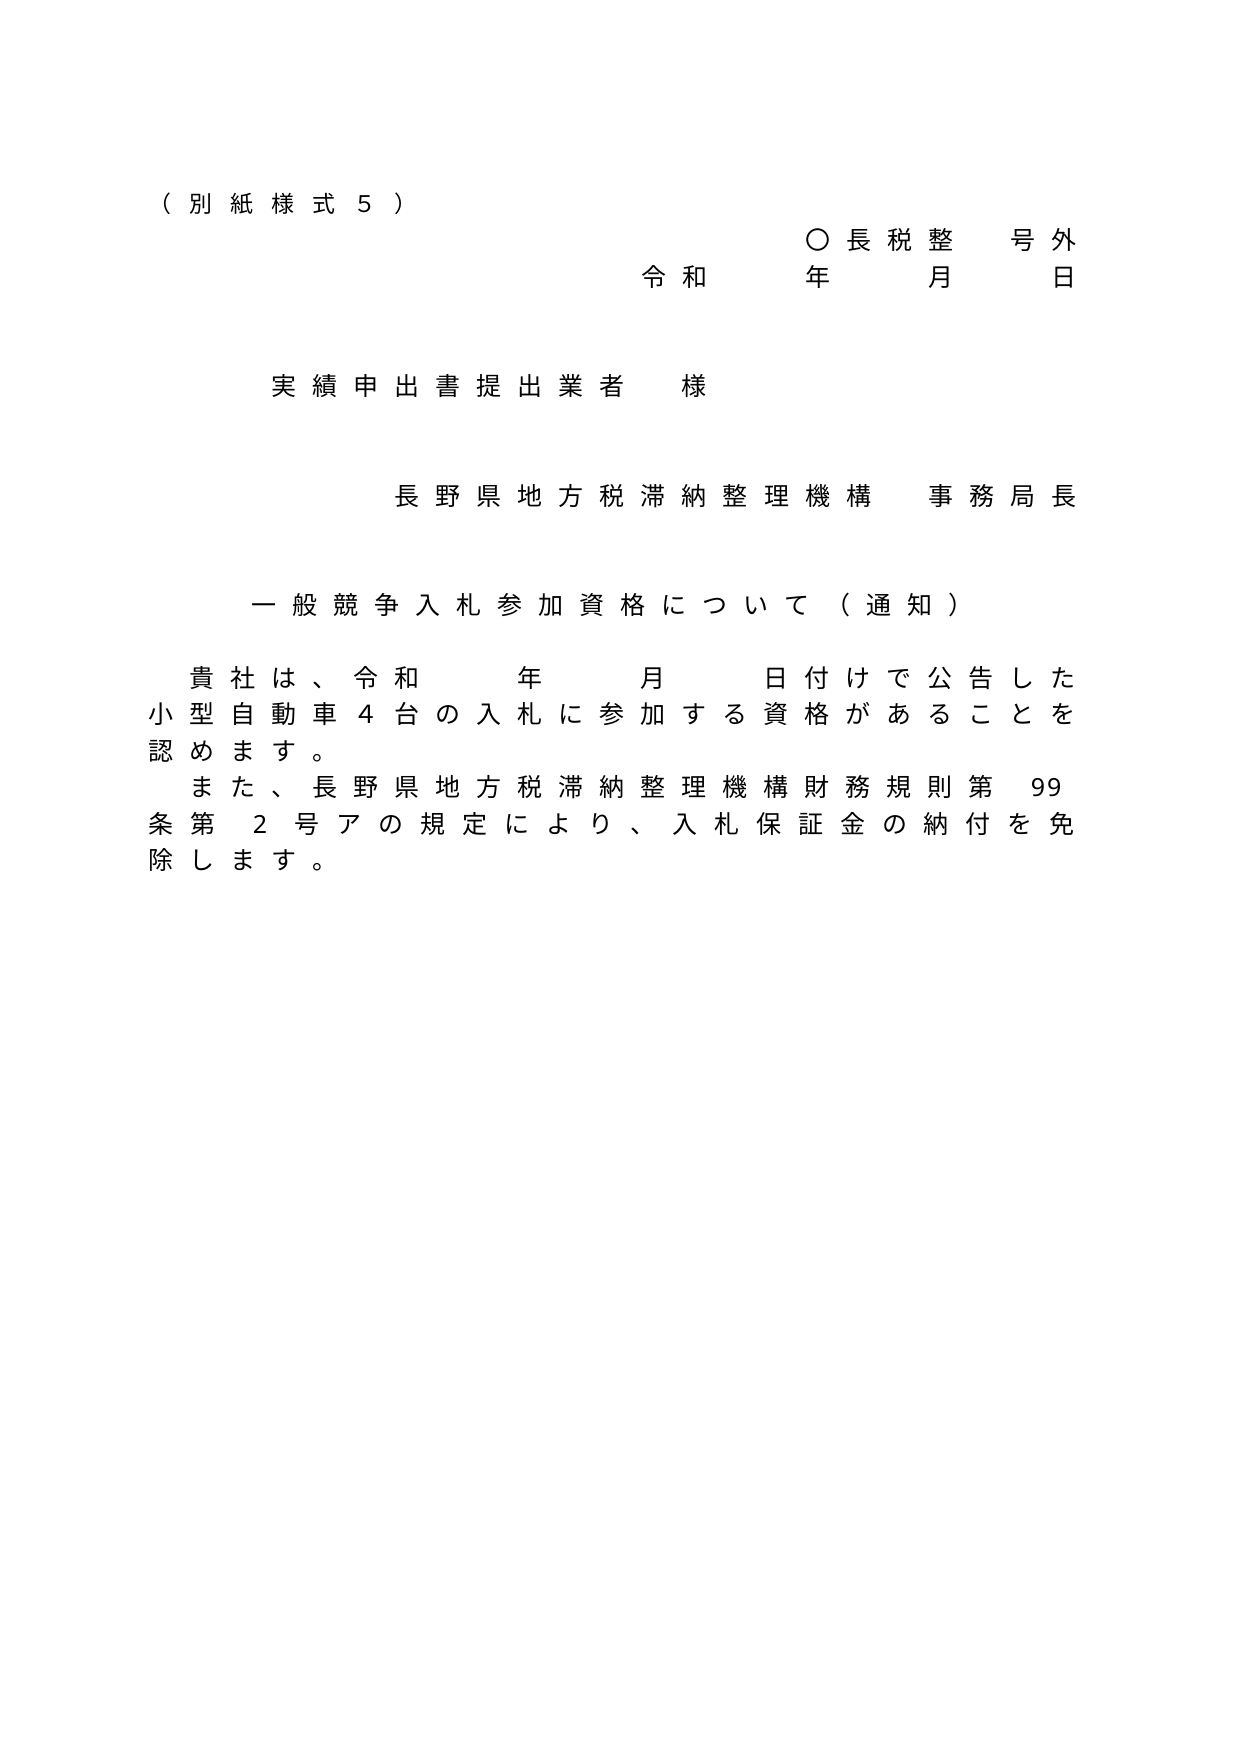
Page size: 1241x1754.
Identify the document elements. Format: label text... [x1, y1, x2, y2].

text 〇長税整 号外 [148, 221, 1092, 257]
text 一般競争入札参加資格について（通知） [148, 585, 1092, 622]
text 長野県地方税滞納整理機構 事務局長 [148, 476, 1092, 512]
text （別紙様式５） [148, 184, 1092, 221]
text 貴社は、令和 年 月 日付けで公告した小型自動車４台の入札に参加する資格があることを認めます。 [148, 658, 1092, 768]
text 令和 年 月 日 [148, 257, 1092, 294]
text また、長野県地方税滞納整理機構財務規則第99条第2号アの規定により、入札保証金の納付を免除します。 [148, 768, 1092, 877]
text 実績申出書提出業者 様 [148, 367, 1092, 403]
